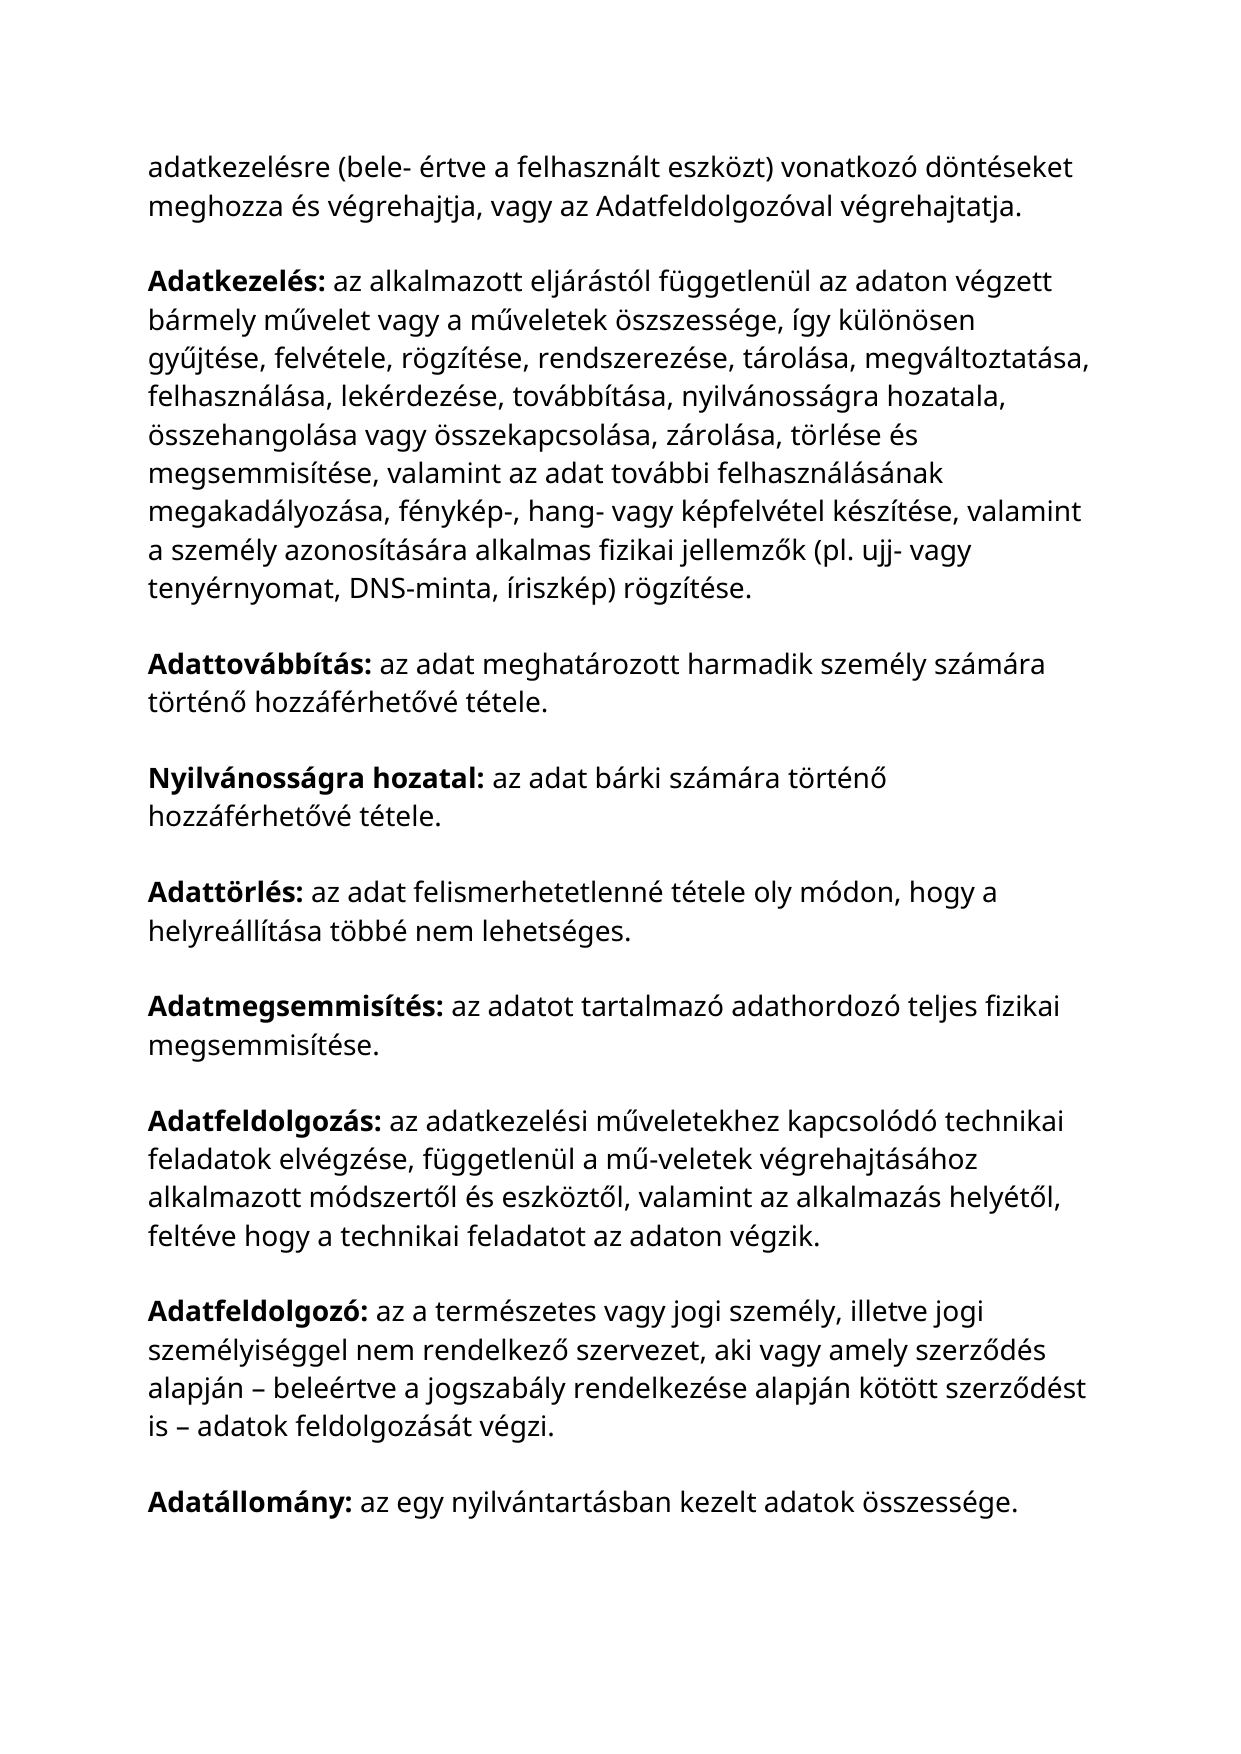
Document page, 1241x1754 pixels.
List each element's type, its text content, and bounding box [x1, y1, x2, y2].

text Adatállomány: az egy nyilvántartásban kezelt adatok összessége. [148, 1483, 1093, 1521]
text Adatfeldolgozás: az adatkezelési műveletekhez kapcsolódó technikai feladatok elvégzése, függetlenül a mű-veletek végrehajtásához alkalmazott módszertől és eszköztől, valamint az alkalmazás helyétől, feltéve hogy a technikai feladatot az adaton végzik. [148, 1101, 1093, 1254]
text Nyilvánosságra hozatal: az adat bárki számára történő hozzáférhetővé tétele. [148, 758, 1093, 835]
text Adattörlés: az adat felismerhetetlenné tétele oly módon, hogy a helyreállítása többé nem lehetséges. [148, 873, 1093, 949]
text Adattovábbítás: az adat meghatározott harmadik személy számára történő hozzáférhetővé tétele. [148, 644, 1093, 721]
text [148, 148, 1093, 224]
text Adatkezelés: az alkalmazott eljárástól függetlenül az adaton végzett bármely művelet vagy a műveletek öszszessége, így különösen gyűjtése, felvétele, rögzítése, rendszerezése, tárolása, megváltoztatása, felhasználása, lekérdezése, továbbítása, nyilvánosságra hozatala, összehangolása vagy összekapcsolása, zárolása, törlése és megsemmisítése, valamint az adat további felhasználásának megakadályozása, fénykép-, hang- vagy képfelvétel készítése, valamint a személy azonosítására alkalmas fizikai jellemzők (pl. ujj- vagy tenyérnyomat, DNS-minta, íriszkép) rögzítése. [148, 262, 1093, 607]
text Adatfeldolgozó: az a természetes vagy jogi személy, illetve jogi személyiséggel nem rendelkező szervezet, aki vagy amely szerződés alapján – beleértve a jogszabály rendelkezése alapján kötött szerződést is – adatok feldolgozását végzi. [148, 1292, 1093, 1445]
text Adatmegsemmisítés: az adatot tartalmazó adathordozó teljes fizikai megsemmisítése. [148, 987, 1093, 1063]
